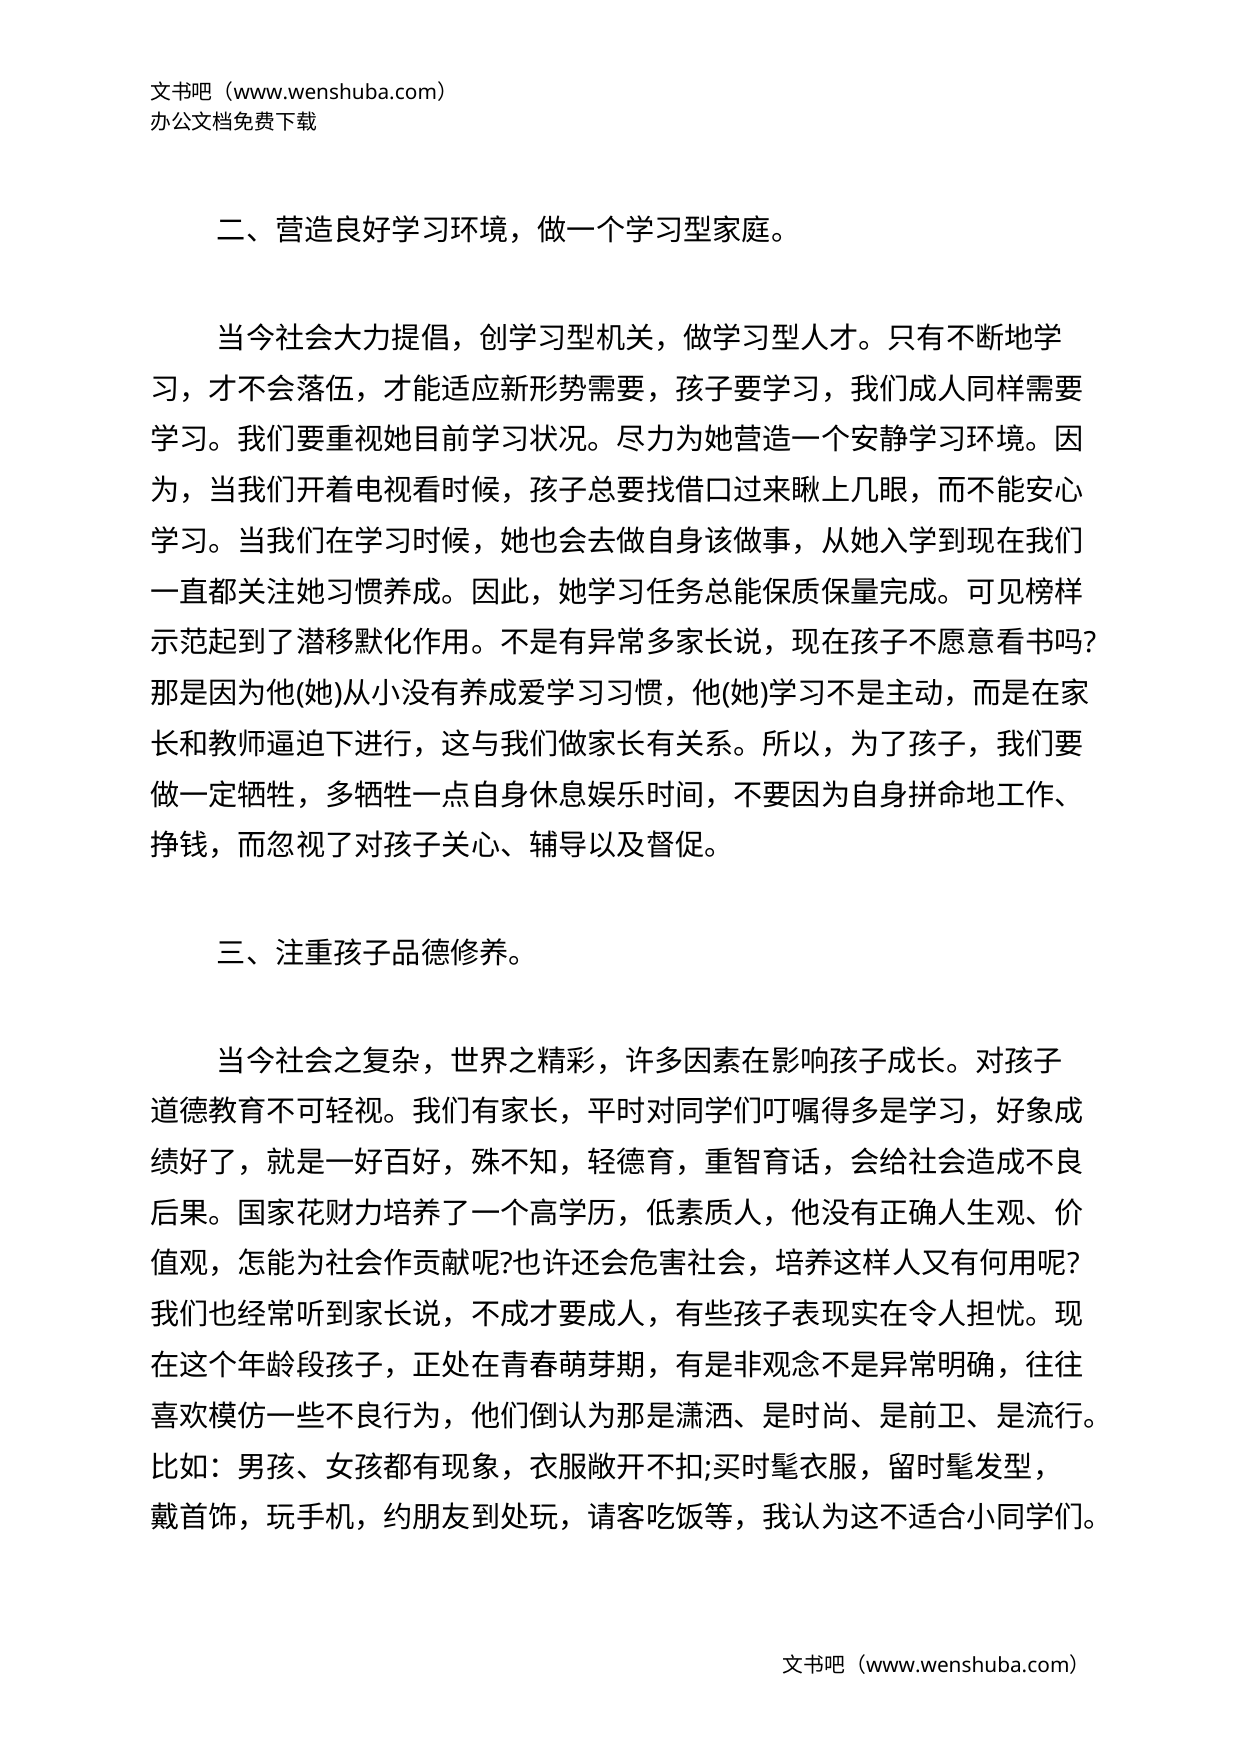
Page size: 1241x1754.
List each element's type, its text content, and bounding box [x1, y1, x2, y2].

text 三、注重孩子品德修养。 [150, 929, 1090, 972]
text 当今社会之复杂，世界之精彩，许多因素在影响孩子成长。对孩子道德教育不可轻视。我们有家长，平时对同学们叮嘱得多是学习，好象成绩好了，就是一好百好，殊不知，轻德育，重智育话，会给社会造成不良后果。国家花财力培养了一个高学历，低素质人，他没有正确人生观、价值观，怎能为社会作贡献呢?也许还会危害社会，培养这样人又有何用呢?我们也经常听到家长说，不成才要成人，有些孩子表现实在令人担忧。现在这个年龄段孩子，正处在青春萌芽期，有是非观念不是异常明确，往往喜欢模仿一些不良行为，他们倒认为那是潇洒、是时尚、是前卫、是流行。比如：男孩、女孩都有现象，衣服敞开不扣;买时髦衣服，留时髦发型，戴首饰，玩手机，约朋友到处玩，请客吃饭等，我认为这不适合小同学们。 [150, 1037, 1090, 1536]
text 二、营造良好学习环境，做一个学习型家庭。 [150, 207, 1090, 249]
text 当今社会大力提倡，创学习型机关，做学习型人才。只有不断地学习，才不会落伍，才能适应新形势需要，孩子要学习，我们成人同样需要学习。我们要重视她目前学习状况。尽力为她营造一个安静学习环境。因为，当我们开着电视看时候，孩子总要找借口过来瞅上几眼，而不能安心学习。当我们在学习时候，她也会去做自身该做事，从她入学到现在我们一直都关注她习惯养成。因此，她学习任务总能保质保量完成。可见榜样示范起到了潜移默化作用。不是有异常多家长说，现在孩子不愿意看书吗?那是因为他(她)从小没有养成爱学习习惯，他(她)学习不是主动，而是在家长和教师逼迫下进行，这与我们做家长有关系。所以，为了孩子，我们要做一定牺牲，多牺牲一点自身休息娱乐时间，不要因为自身拼命地工作、挣钱，而忽视了对孩子关心、辅导以及督促。 [150, 314, 1090, 864]
